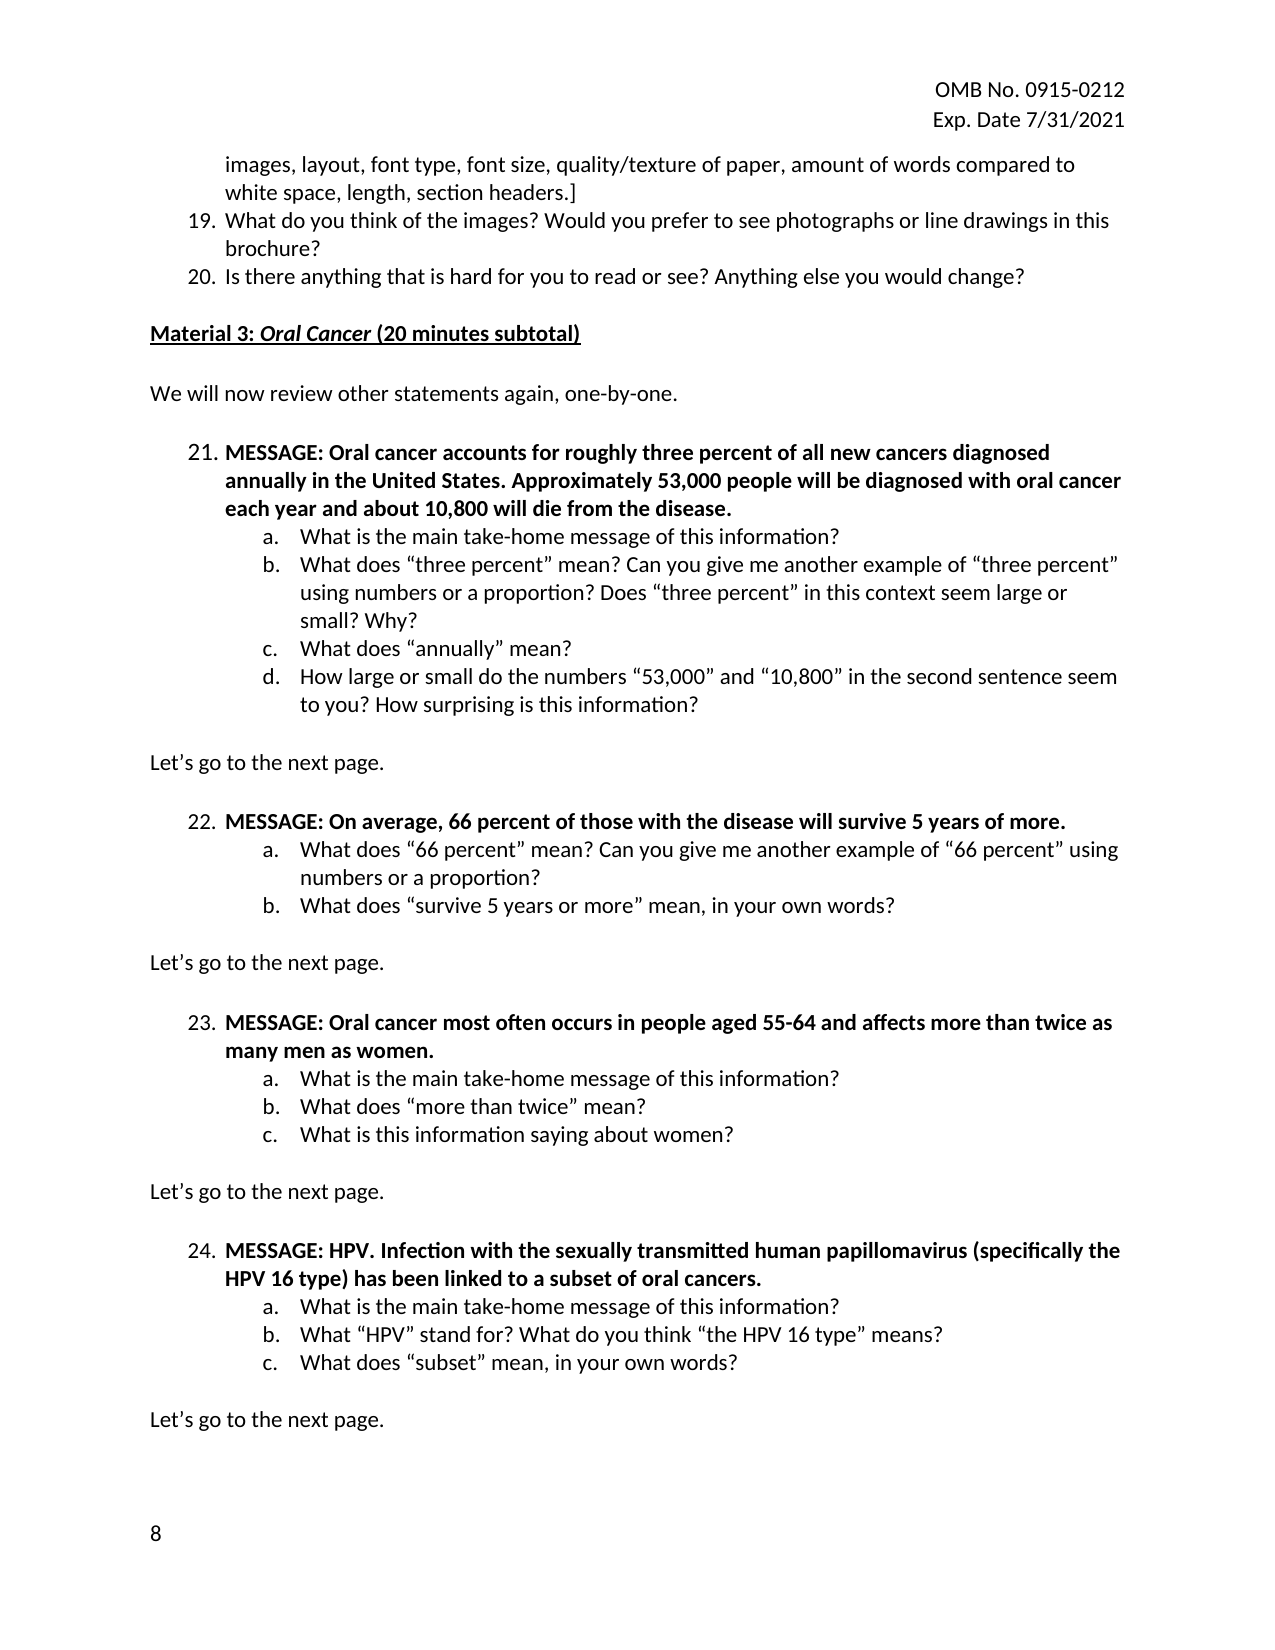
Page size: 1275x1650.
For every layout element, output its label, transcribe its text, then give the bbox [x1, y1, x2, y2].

list What “HPV” stand for? What do you think “the HPV 16 type” means? [262, 1320, 1125, 1348]
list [187, 150, 1125, 206]
list MESSAGE: Oral cancer accounts for roughly three percent of all new cancers diagnosed annually in the United States. Approximately 53,000 people will be diagnosed with oral cancer each year and about 10,800 will die from the disease. [187, 436, 1125, 522]
list How large or small do the numbers “53,000” and “10,800” in the second sentence seem to you? How surprising is this information? [262, 662, 1125, 718]
text We will now review other statements again, one-by-one. [150, 379, 1125, 407]
list What do you think of the images? Would you prefer to see photographs or line drawings in this brochure? [187, 206, 1125, 262]
list What does “survive 5 years or more” mean, in your own words? [262, 891, 1125, 919]
list What does “more than twice” mean? [262, 1092, 1125, 1120]
list MESSAGE: HPV. Infection with the sexually transmitted human papillomavirus (specifically the HPV 16 type) has been linked to a subset of oral cancers. [187, 1236, 1125, 1292]
text Let’s go to the next page. [150, 1406, 1125, 1434]
text Let’s go to the next page. [150, 948, 1125, 976]
list What is the main take-home message of this information? [262, 1064, 1125, 1092]
list What does “three percent” mean? Can you give me another example of “three percent” using numbers or a proportion? Does “three percent” in this context seem large or small? Why? [262, 550, 1125, 634]
list MESSAGE: Oral cancer most often occurs in people aged 55-64 and affects more than twice as many men as women. [187, 1008, 1125, 1064]
list What is the main take-home message of this information? [262, 522, 1125, 550]
text Let’s go to the next page. [150, 1177, 1125, 1205]
text Let’s go to the next page. [150, 748, 1125, 776]
text Material 3: Oral Cancer (20 minutes subtotal) [150, 319, 1125, 347]
list MESSAGE: On average, 66 percent of those with the disease will survive 5 years of more. [187, 807, 1125, 835]
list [262, 1292, 1125, 1320]
list What is this information saying about women? [262, 1120, 1125, 1148]
list What does “annually” mean? [262, 634, 1125, 662]
list What does “66 percent” mean? Can you give me another example of “66 percent” using numbers or a proportion? [262, 835, 1125, 891]
list Is there anything that is hard for you to read or see? Anything else you would change? [187, 262, 1125, 290]
list What does “subset” mean, in your own words? [262, 1348, 1125, 1376]
